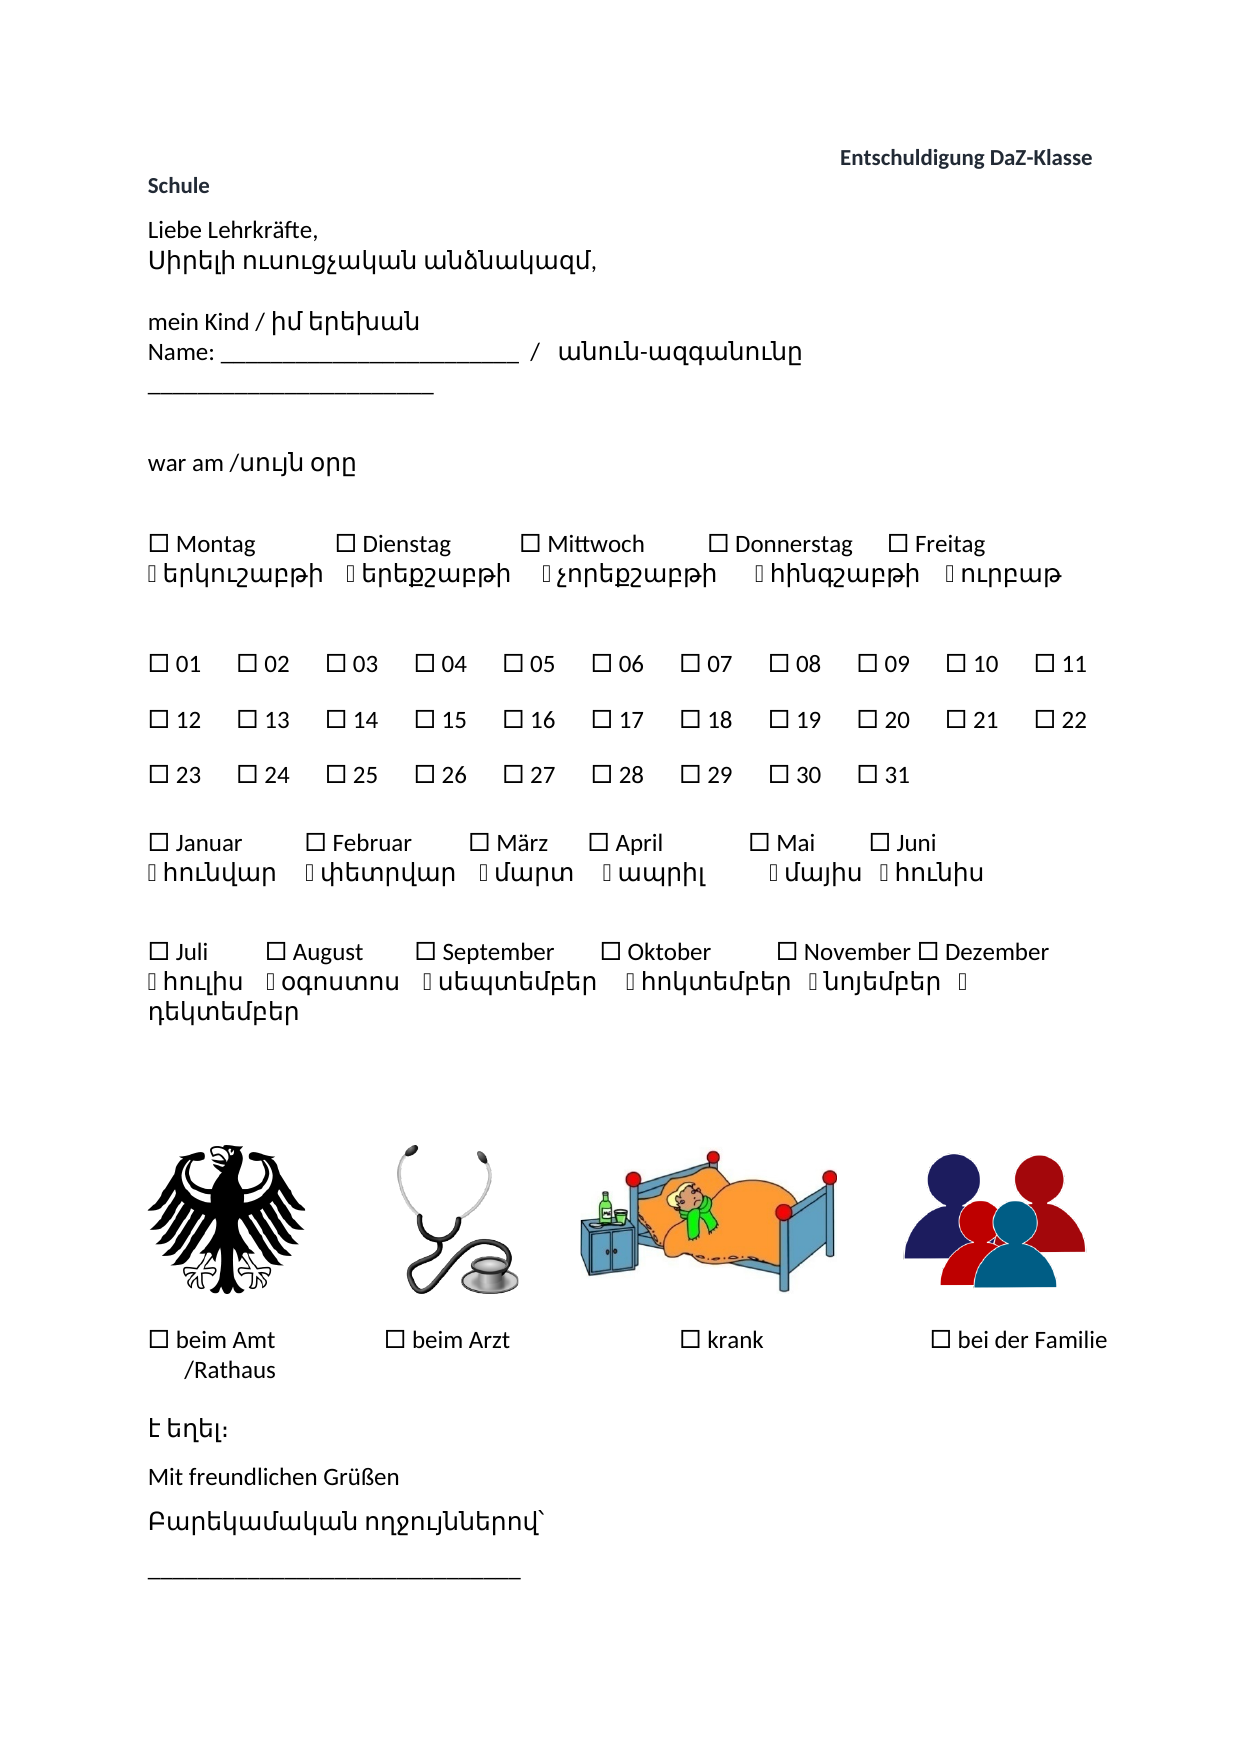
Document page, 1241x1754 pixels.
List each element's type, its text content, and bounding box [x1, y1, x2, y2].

text beim Amt beim Arzt krank bei der Familie [148, 1324, 1093, 1354]
text ______________________________ [148, 1552, 1093, 1583]
subtitle Entschuldigung DaZ-Klasse [148, 143, 1093, 171]
picture [895, 1145, 1093, 1294]
text է եղել։ [148, 1413, 1093, 1442]
picture [397, 1145, 519, 1294]
picture [580, 1145, 837, 1294]
text Liebe Lehrkräfte, Սիրելի ուսուցչական անձնակազմ, [148, 214, 1093, 276]
text Schule [148, 171, 1093, 199]
text /Rathaus [148, 1354, 1093, 1413]
text Mit freundlichen Grüßen Բարեկամական ողջույններով՝ [148, 1461, 1093, 1537]
text 12 13 14 15 16 17 18 19 20 21 22 [148, 704, 1093, 734]
text Januar Februar März April Mai Juni [148, 827, 1093, 858]
text Juli August September Oktober November Dezember հուլիս օգոստոս սեպտեմբեր հոկտեմբեր նոյեմբեր դեկտեմբեր [148, 936, 1093, 1085]
text 01 02 03 04 05 06 07 08 09 10 11 [148, 648, 1093, 679]
picture [147, 1145, 306, 1294]
text 23 24 25 26 27 28 29 30 31 [148, 759, 1093, 790]
text war am /սույն օրը [148, 448, 1093, 478]
text հունվար փետրվար մարտ ապրիլ մայիս հունիս [148, 858, 1093, 917]
text Montag Dienstag Mittwoch Donnerstag Freitag երկուշաբթի երեքշաբթի չորեքշաբթի հինգշաբթի ուրբաթ [148, 528, 1093, 648]
text mein Kind / իմ երեխան Name: ________________________ / անուն-ազգանունը _______________________ [148, 306, 1093, 398]
